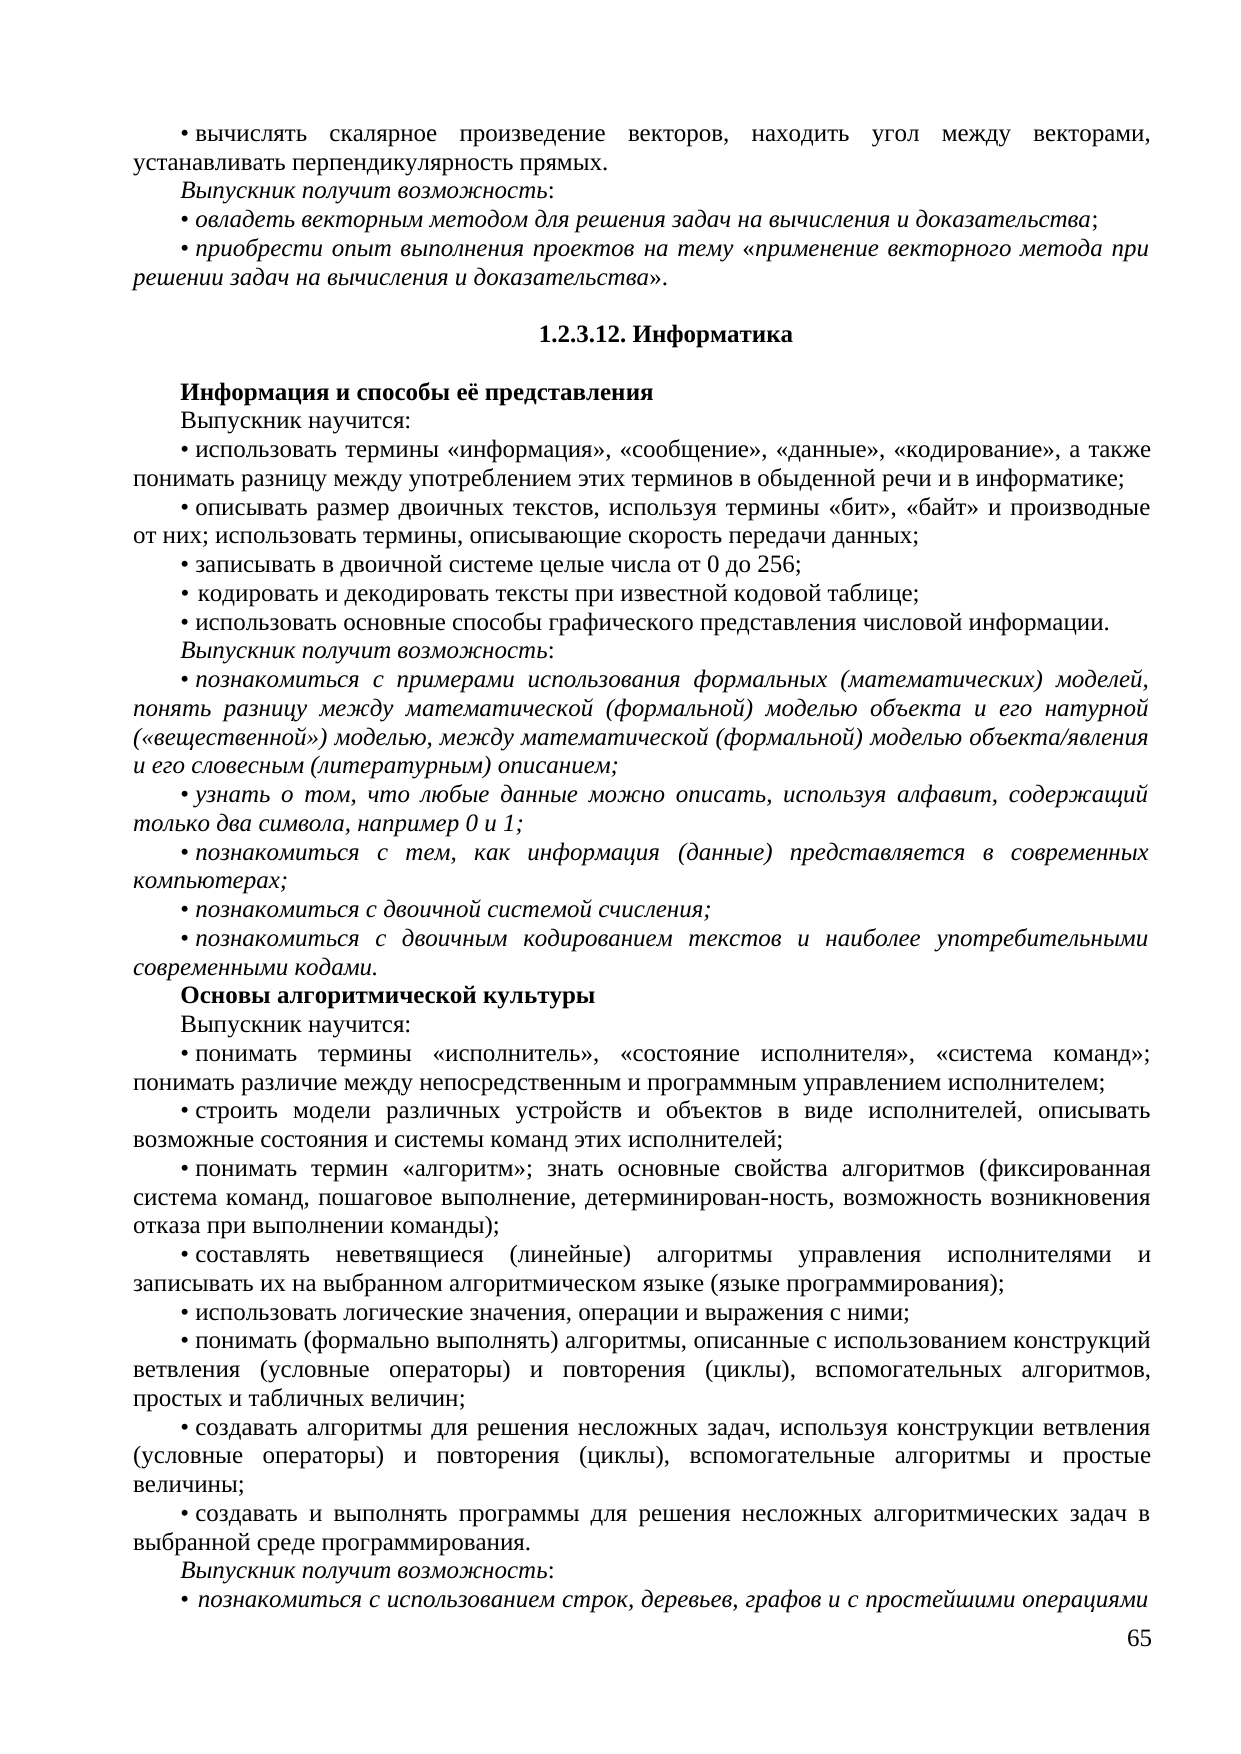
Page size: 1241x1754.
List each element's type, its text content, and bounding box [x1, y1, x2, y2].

text Основы алгоритмической культуры [133, 981, 1152, 1009]
text • вычислять скалярное произведение векторов, находить угол между векторами, устанавливать перпендикулярность прямых. [133, 118, 1152, 176]
text • познакомиться с двоичной системой счисления; [133, 894, 1152, 923]
text Выпускник научится: [133, 1009, 1152, 1038]
text • узнать о том, что любые данные можно описать, используя алфавит, содержащий только два символа, например 0 и 1; [133, 779, 1152, 837]
text • использовать термины «информация», «сообщение», «данные», «кодирование», а также понимать разницу между употреблением этих терминов в обыденной речи и в информатике; [133, 434, 1152, 492]
text Выпускник получит возможность: [133, 176, 1152, 204]
text • понимать термины «исполнитель», «состояние исполнителя», «система команд»; понимать различие между непосредственным и программным управлением исполнителем; [133, 1038, 1152, 1096]
text • описывать размер двоичных текстов, используя термины «бит», «байт» и производные от них; использовать термины, описывающие скорость передачи данных; [133, 492, 1152, 549]
text Выпускник получит возможность: [133, 636, 1152, 664]
text • понимать термин «алгоритм»; знать основные свойства алгоритмов (фиксированная система команд, пошаговое выполнение, детерминирован-ность, возможность возникновения отказа при выполнении команды); [133, 1153, 1152, 1239]
text • создавать алгоритмы для решения несложных задач, используя конструкции ветвления (условные операторы) и повторения (циклы), вспомогательные алгоритмы и простые величины; [133, 1412, 1152, 1498]
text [133, 1584, 1152, 1613]
text • кодировать и декодировать тексты при известной кодовой таблице; [133, 578, 1152, 607]
text • понимать (формально выполнять) алгоритмы, описанные с использованием конструкций ветвления (условные операторы) и повторения (циклы), вспомогательных алгоритмов, простых и табличных величин; [133, 1326, 1152, 1412]
text • познакомиться с примерами использования формальных (математических) моделей, понять разницу между математической (формальной) моделью объекта и его натурной («вещественной») моделью, между математической (формальной) моделью объекта/явления и его словесным (литературным) описанием; [133, 664, 1152, 779]
text • записывать в двоичной системе целые числа от 0 до 256; [133, 549, 1152, 578]
text • составлять неветвящиеся (линейные) алгоритмы управления исполнителями и записывать их на выбранном алгоритмическом языке (языке программирования); [133, 1239, 1152, 1297]
text • познакомиться с двоичным кодированием текстов и наиболее употребительными современными кодами. [133, 923, 1152, 981]
text • создавать и выполнять программы для решения несложных алгоритмических задач в выбранной среде программирования. [133, 1498, 1152, 1556]
text • приобрести опыт выполнения проектов на тему «применение векторного метода при решении задач на вычисления и доказательства». [133, 233, 1152, 291]
text • овладеть векторным методом для решения задач на вычисления и доказательства; [133, 204, 1152, 233]
text Выпускник научится: [133, 406, 1152, 434]
text • использовать логические значения, операции и выражения с ними; [133, 1297, 1152, 1326]
text • использовать основные способы графического представления числовой информации. [133, 607, 1152, 636]
text Информация и способы её представления [133, 377, 1152, 406]
text • познакомиться с тем, как информация (данные) представляется в современных компьютерах; [133, 837, 1152, 894]
text • строить модели различных устройств и объектов в виде исполнителей, описывать возможные состояния и системы команд этих исполнителей; [133, 1096, 1152, 1153]
text Выпускник получит возможность: [133, 1556, 1152, 1584]
text 1.2.3.12. Информатика [133, 319, 1152, 348]
